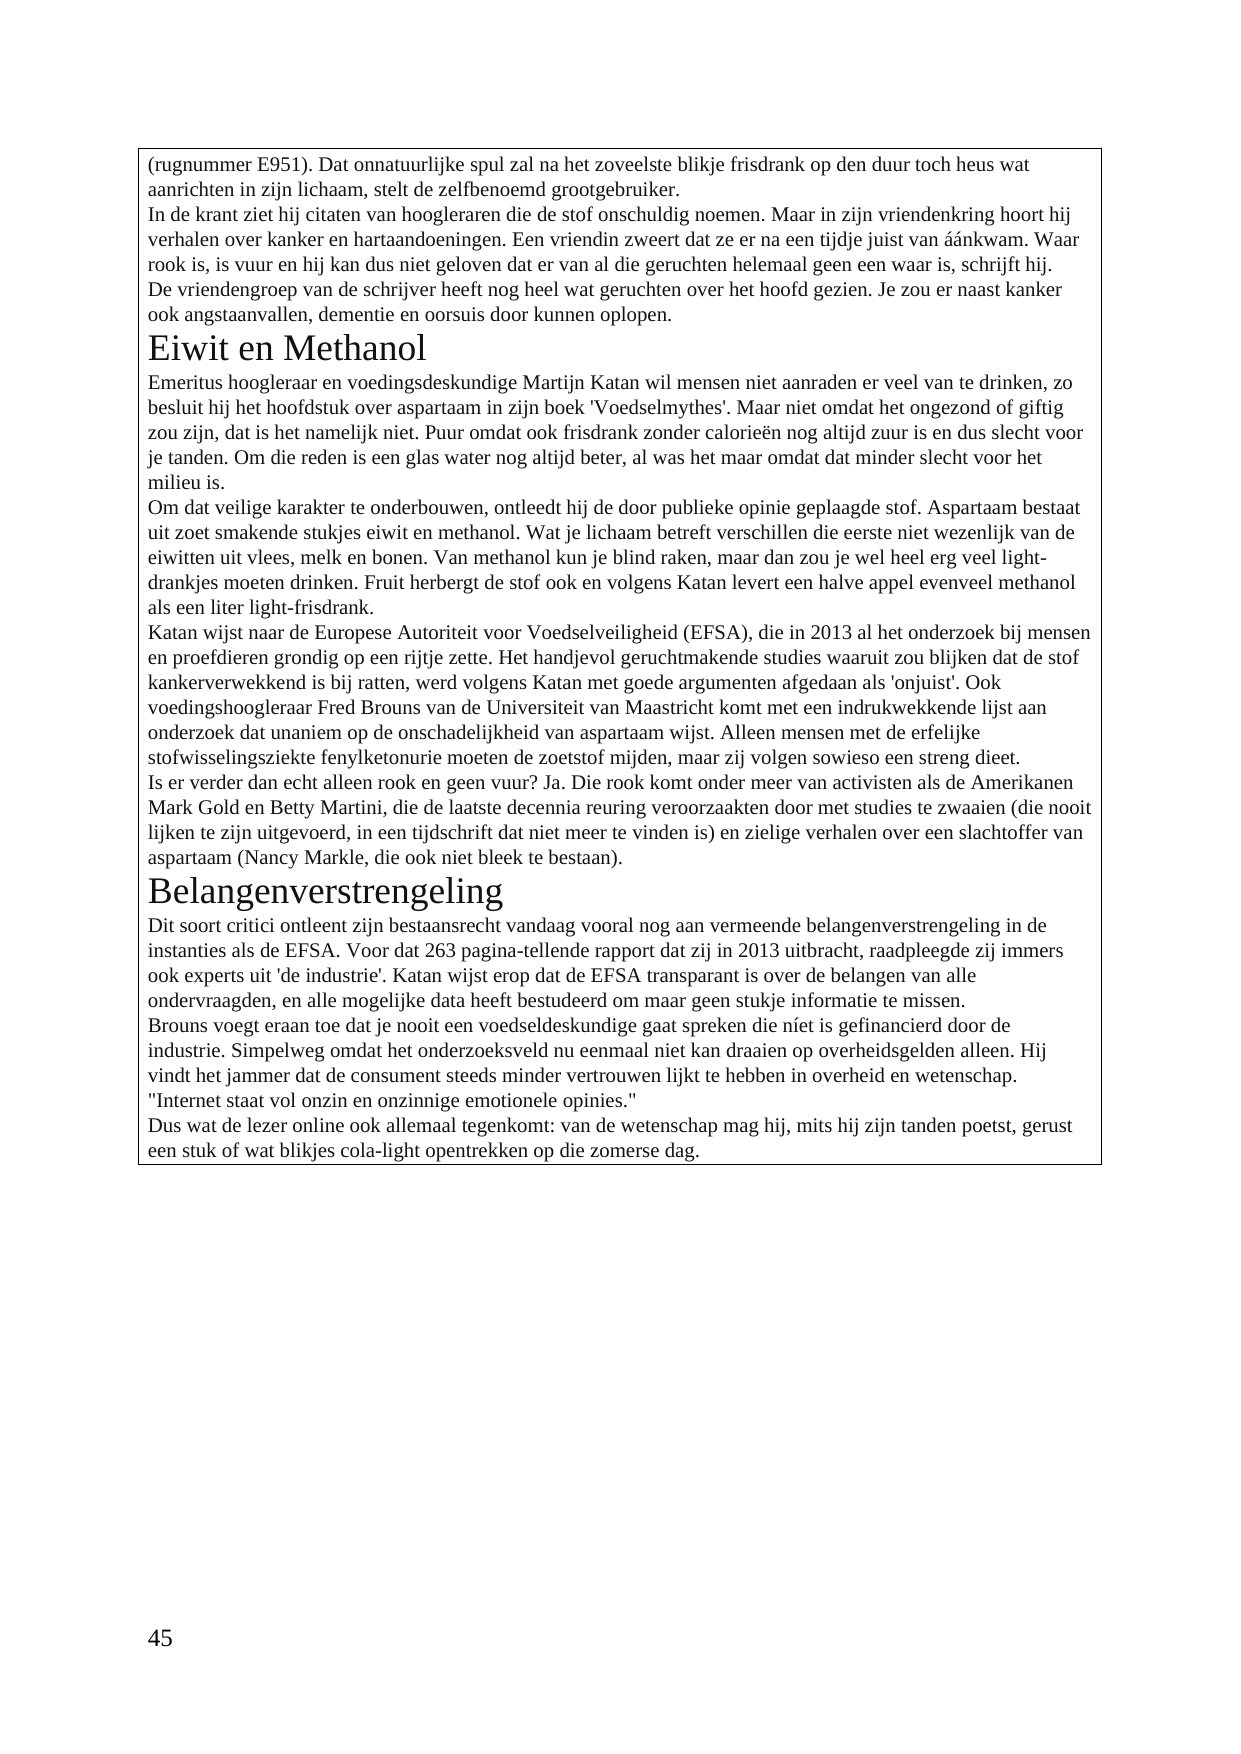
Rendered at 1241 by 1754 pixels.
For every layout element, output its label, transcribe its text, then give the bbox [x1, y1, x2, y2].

text Dit soort critici ontleent zijn bestaansrecht vandaag vooral nog aan vermeende belangenverstrengeling in de instanties als de EFSA. Voor dat 263 pagina-tellende rapport dat zij in 2013 uitbracht, raadpleegde zij immers ook experts uit 'de industrie'. Katan wijst erop dat de EFSA transparant is over de belangen van alle ondervraagden, en alle mogelijke data heeft bestudeerd om maar geen stukje informatie te missen. [148, 912, 1093, 1012]
text Katan wijst naar de Europese Autoriteit voor Voedselveiligheid (EFSA), die in 2013 al het onderzoek bij mensen en proefdieren grondig op een rijtje zette. Het handjevol geruchtmakende studies waaruit zou blijken dat de stof kankerverwekkend is bij ratten, werd volgens Katan met goede argumenten afgedaan als 'onjuist'. Ook voedingshoogleraar Fred Brouns van de Universiteit van Maastricht komt met een indrukwekkende lijst aan onderzoek dat unaniem op de onschadelijkheid van aspartaam wijst. Alleen mensen met de erfelijke stofwisselingsziekte fenylketonurie moeten de zoetstof mijden, maar zij volgen sowieso een streng dieet. [148, 619, 1093, 769]
text Dus wat de lezer online ook allemaal tegenkomt: van de wetenschap mag hij, mits hij zijn tanden poetst, gerust een stuk of wat blikjes cola-light opentrekken op die zomerse dag. [139, 1109, 1101, 1164]
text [139, 149, 1101, 201]
text Brouns voegt eraan toe dat je nooit een voedseldeskundige gaat spreken die níet is gefinancierd door de industrie. Simpelweg omdat het onderzoeksveld nu eenmaal niet kan draaien op overheidsgelden alleen. Hij vindt het jammer dat de consument steeds minder vertrouwen lijkt te hebben in overheid en wetenschap. "Internet staat vol onzin en onzinnige emotionele opinies." [148, 1012, 1093, 1109]
text Is er verder dan echt alleen rook en geen vuur? Ja. Die rook komt onder meer van activisten als de Amerikanen Mark Gold en Betty Martini, die de laatste decennia reuring veroorzaakten door met studies te zwaaien (die nooit lijken te zijn uitgevoerd, in een tijdschrift dat niet meer te vinden is) en zielige verhalen over een slachtoffer van aspartaam (Nancy Markle, die ook niet bleek te bestaan). [148, 769, 1093, 869]
text Belangenverstrengeling [148, 869, 1093, 912]
text Eiwit en Methanol [148, 326, 1093, 369]
text De vriendengroep van de schrijver heeft nog heel wat geruchten over het hoofd gezien. Je zou er naast kanker ook angstaanvallen, dementie en oorsuis door kunnen oplopen. [148, 276, 1093, 326]
text Emeritus hoogleraar en voedingsdeskundige Martijn Katan wil mensen niet aanraden er veel van te drinken, zo besluit hij het hoofdstuk over aspartaam in zijn boek 'Voedselmythes'. Maar niet omdat het ongezond of giftig zou zijn, dat is het namelijk niet. Puur omdat ook frisdrank zonder calorieën nog altijd zuur is en dus slecht voor je tanden. Om die reden is een glas water nog altijd beter, al was het maar omdat dat minder slecht voor het milieu is. [148, 369, 1093, 494]
text In de krant ziet hij citaten van hoogleraren die de stof onschuldig noemen. Maar in zijn vriendenkring hoort hij verhalen over kanker en hartaandoeningen. Een vriendin zweert dat ze er na een tijdje juist van áánkwam. Waar rook is, is vuur en hij kan dus niet geloven dat er van al die geruchten helemaal geen een waar is, schrijft hij. [148, 201, 1093, 276]
text Om dat veilige karakter te onderbouwen, ontleedt hij de door publieke opinie geplaagde stof. Aspartaam bestaat uit zoet smakende stukjes eiwit en methanol. Wat je lichaam betreft verschillen die eerste niet wezenlijk van de eiwitten uit vlees, melk en bonen. Van methanol kun je blind raken, maar dan zou je wel heel erg veel light-drankjes moeten drinken. Fruit herbergt de stof ook en volgens Katan levert een halve appel evenveel methanol als een liter light-frisdrank. [148, 494, 1093, 619]
